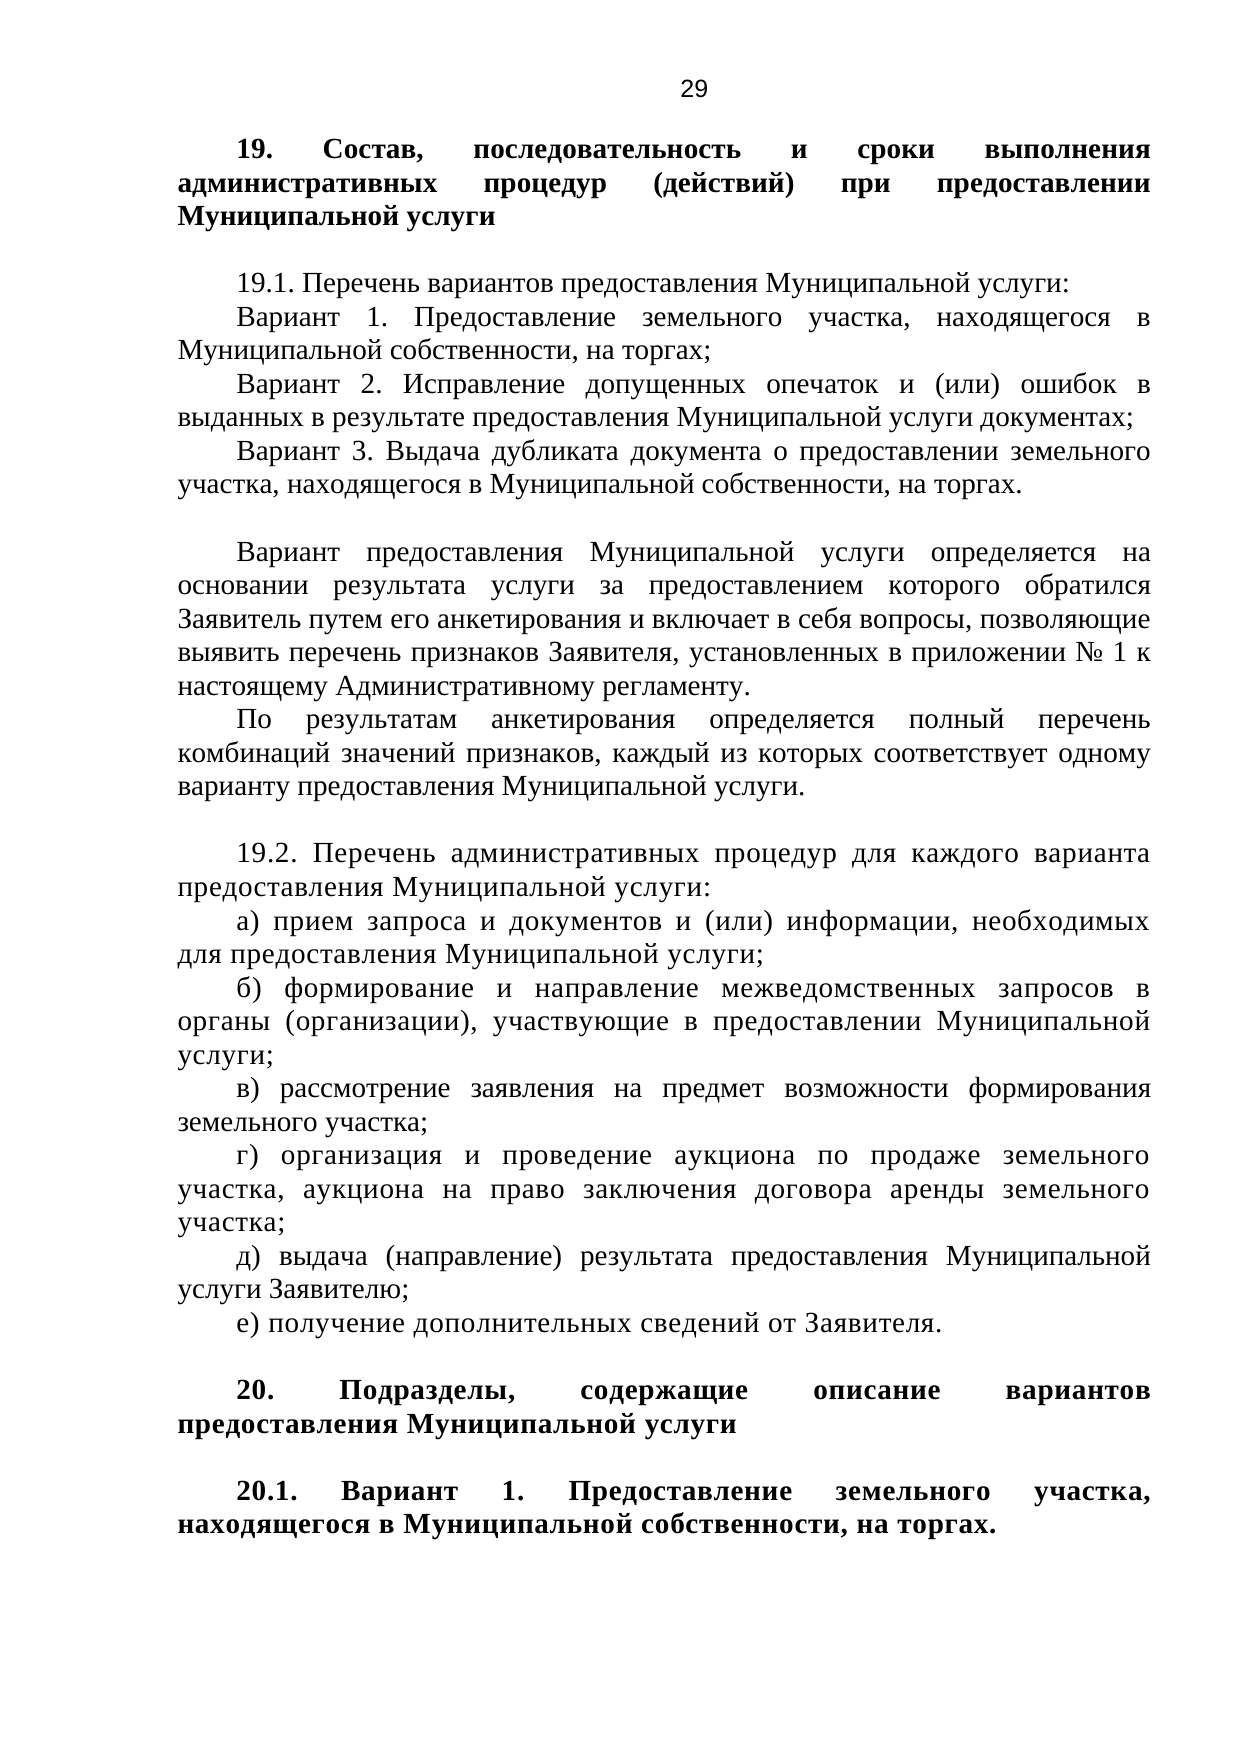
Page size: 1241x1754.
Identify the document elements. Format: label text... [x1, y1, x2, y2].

list Вариант 2. Исправление допущенных опечаток и (или) ошибок в выданных в результате предоставления Муниципальной услуги документах; [177, 366, 1152, 433]
text 19.2. Перечень административных процедур для каждого варианта предоставления Муниципальной услуги: [177, 836, 1152, 903]
text б) формирование и направление межведомственных запросов в органы (организации), участвующие в предоставлении Муниципальной услуги; [177, 970, 1152, 1070]
text Вариант предоставления Муниципальной услуги определяется на основании результата услуги за предоставлением которого обратился Заявитель путем его анкетирования и включает в себя вопросы, позволяющие выявить перечень признаков Заявителя, установленных в приложении № 1 к настоящему Административному регламенту. [177, 534, 1152, 701]
text 20.1. Вариант 1. Предоставление земельного участка, находящегося в Муниципальной собственности, на торгах. [177, 1473, 1152, 1540]
text е) получение дополнительных сведений от Заявителя. [177, 1305, 1152, 1339]
text г) организация и проведение аукциона по продаже земельного участка, аукциона на право заключения договора аренды земельного участка; [177, 1137, 1152, 1238]
list Вариант 1. Предоставление земельного участка, находящегося в Муниципальной собственности, на торгах; [177, 299, 1152, 366]
text в) рассмотрение заявления на предмет возможности формирования земельного участка; [177, 1070, 1152, 1137]
list Вариант 3. Выдача дубликата документа о предоставлении земельного участка, находящегося в Муниципальной собственности, на торгах. [177, 433, 1152, 500]
text а) прием запроса и документов и (или) информации, необходимых для предоставления Муниципальной услуги; [177, 903, 1152, 970]
text По результатам анкетирования определяется полный перечень комбинаций значений признаков, каждый из которых соответствует одному варианту предоставления Муниципальной услуги. [177, 701, 1152, 802]
list 19.1. Перечень вариантов предоставления Муниципальной услуги: [177, 265, 1152, 299]
text 20. Подразделы, содержащие описание вариантов предоставления Муниципальной услуги [177, 1372, 1152, 1439]
text 19. Состав, последовательность и сроки выполнения административных процедур (действий) при предоставлении Муниципальной услуги [177, 131, 1152, 232]
text д) выдача (направление) результата предоставления Муниципальной услуги Заявителю; [177, 1238, 1152, 1305]
